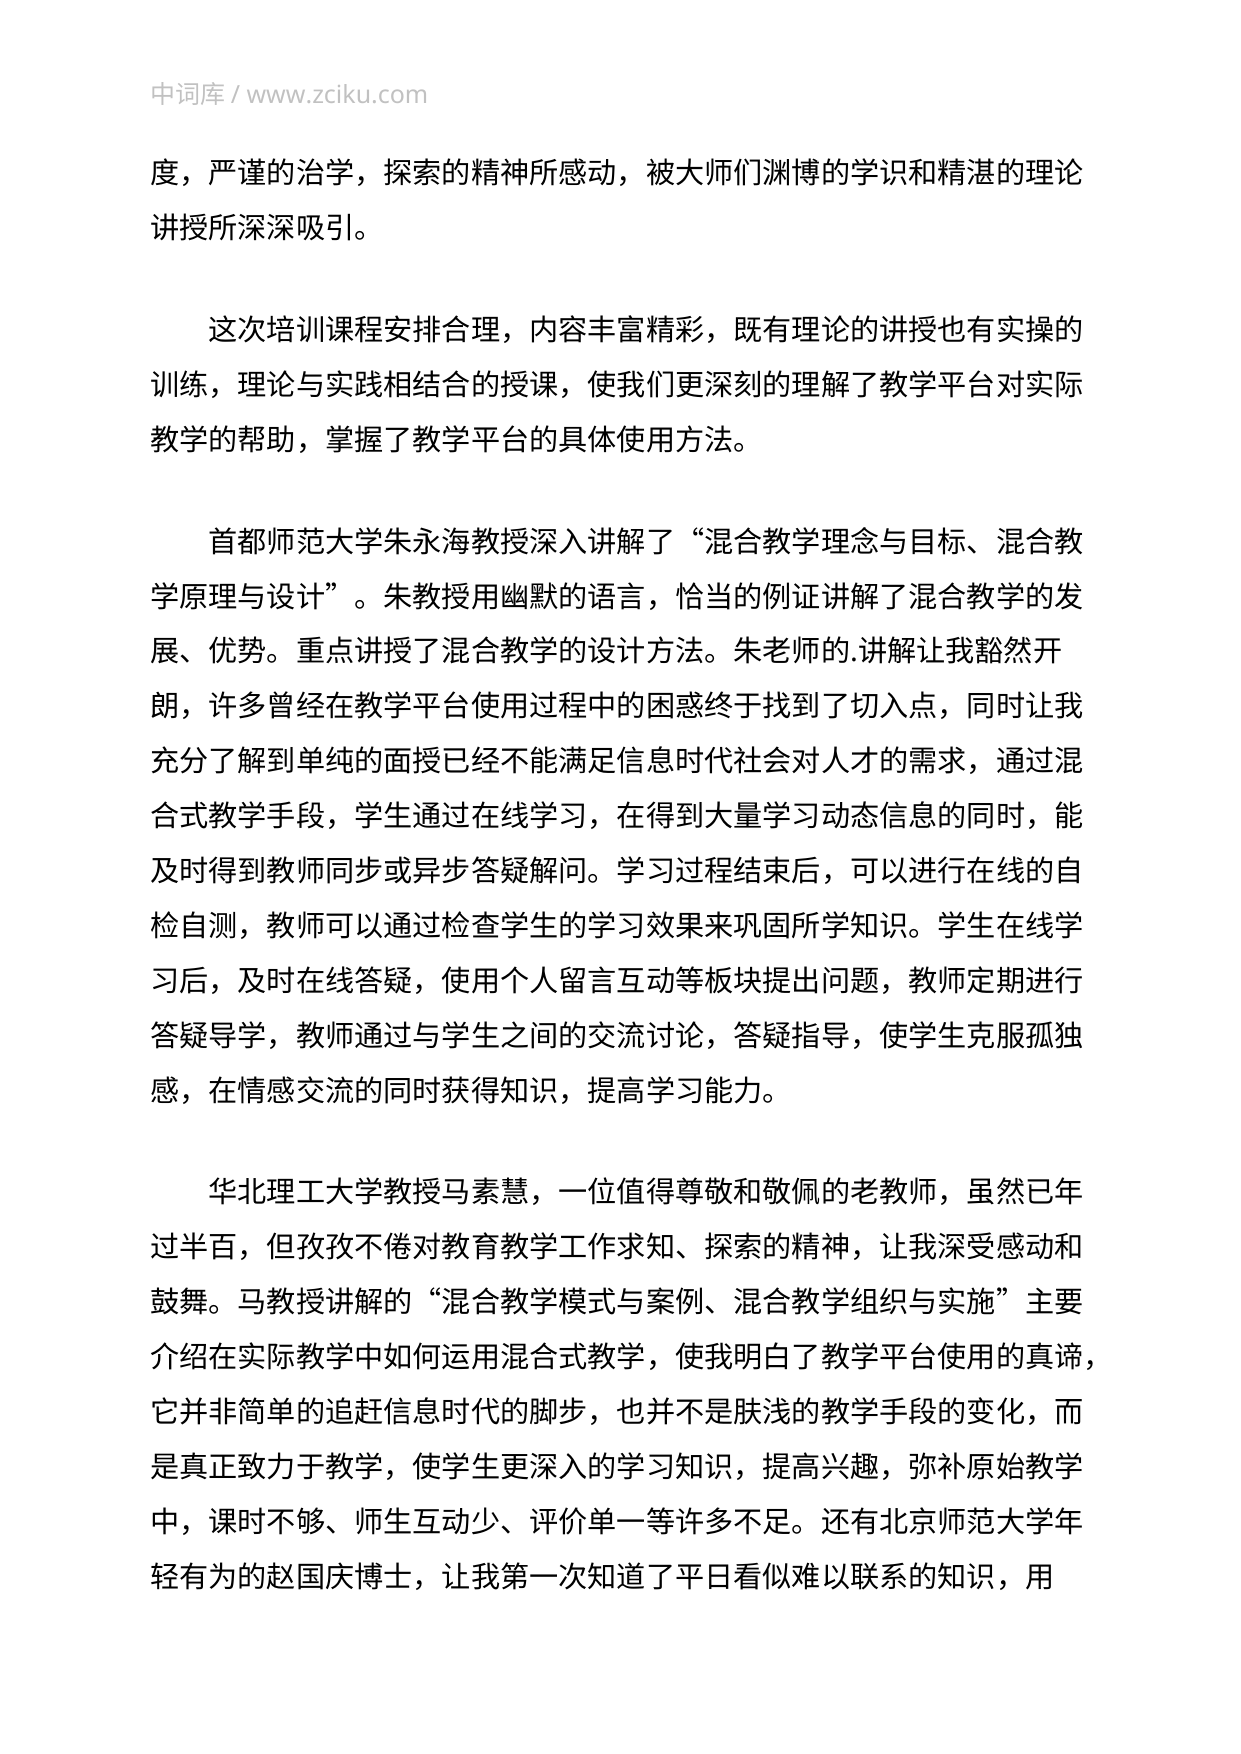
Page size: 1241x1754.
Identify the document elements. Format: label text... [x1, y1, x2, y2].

text 首都师范大学朱永海教授深入讲解了“混合教学理念与目标、混合教学原理与设计”。朱教授用幽默的语言，恰当的例证讲解了混合教学的发展、优势。重点讲授了混合教学的设计方法。朱老师的.讲解让我豁然开朗，许多曾经在教学平台使用过程中的困惑终于找到了切入点，同时让我充分了解到单纯的面授已经不能满足信息时代社会对人才的需求，通过混合式教学手段，学生通过在线学习，在得到大量学习动态信息的同时，能及时得到教师同步或异步答疑解问。学习过程结束后，可以进行在线的自检自测，教师可以通过检查学生的学习效果来巩固所学知识。学生在线学习后，及时在线答疑，使用个人留言互动等板块提出问题，教师定期进行答疑导学，教师通过与学生之间的交流讨论，答疑指导，使学生克服孤独感，在情感交流的同时获得知识，提高学习能力。 [150, 518, 1090, 1109]
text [150, 150, 1090, 247]
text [150, 1169, 1090, 1596]
text 这次培训课程安排合理，内容丰富精彩，既有理论的讲授也有实操的训练，理论与实践相结合的授课，使我们更深刻的理解了教学平台对实际教学的帮助，掌握了教学平台的具体使用方法。 [150, 307, 1090, 459]
